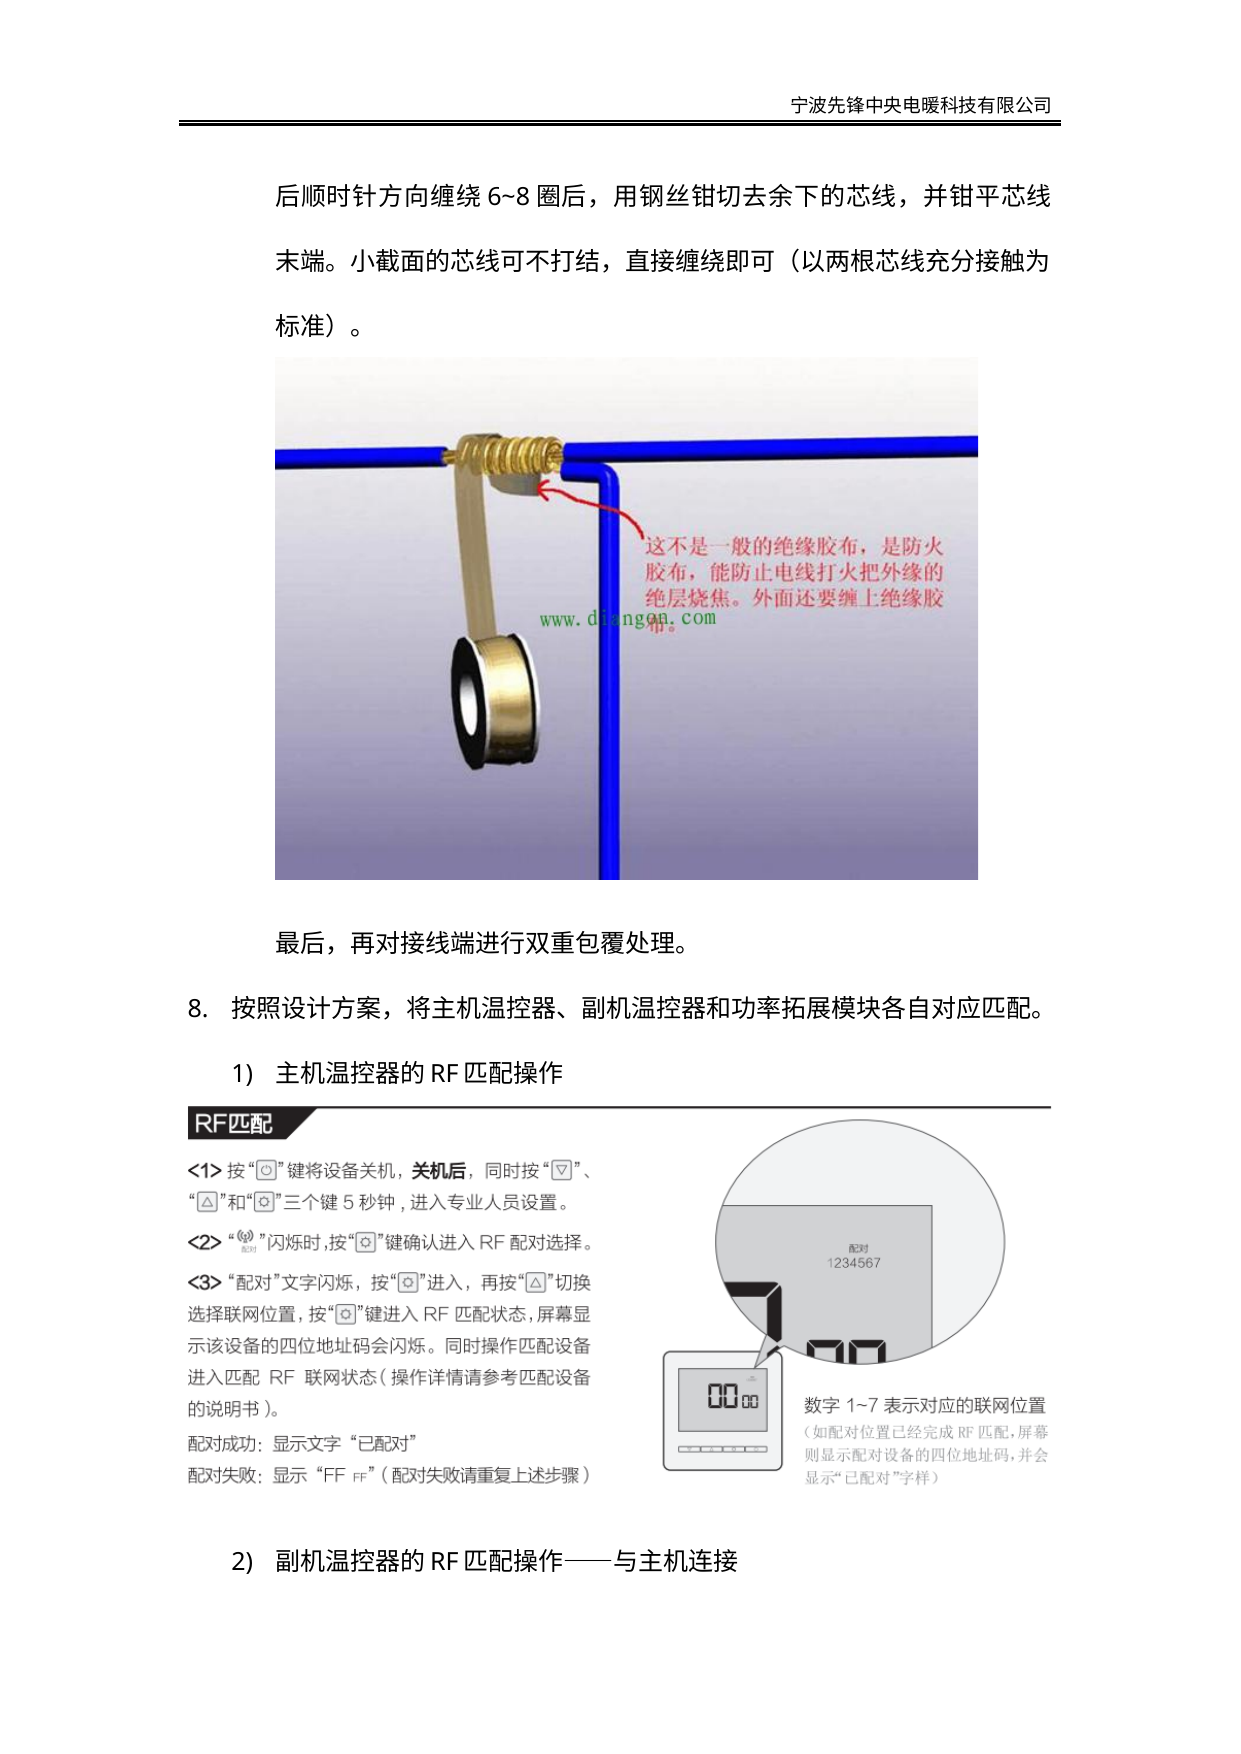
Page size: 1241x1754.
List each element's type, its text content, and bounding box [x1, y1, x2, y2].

list 副机温控器的RF匹配操作——与主机连接 [231, 1527, 1053, 1592]
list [275, 162, 1053, 357]
list 按照设计方案，将主机温控器、副机温控器和功率拓展模块各自对应匹配。 [187, 974, 1053, 1039]
list 最后，再对接线端进行双重包覆处理。 [275, 909, 1053, 974]
list 主机温控器的RF匹配操作 [231, 1039, 1053, 1104]
picture [275, 357, 979, 880]
picture [187, 1104, 1053, 1500]
